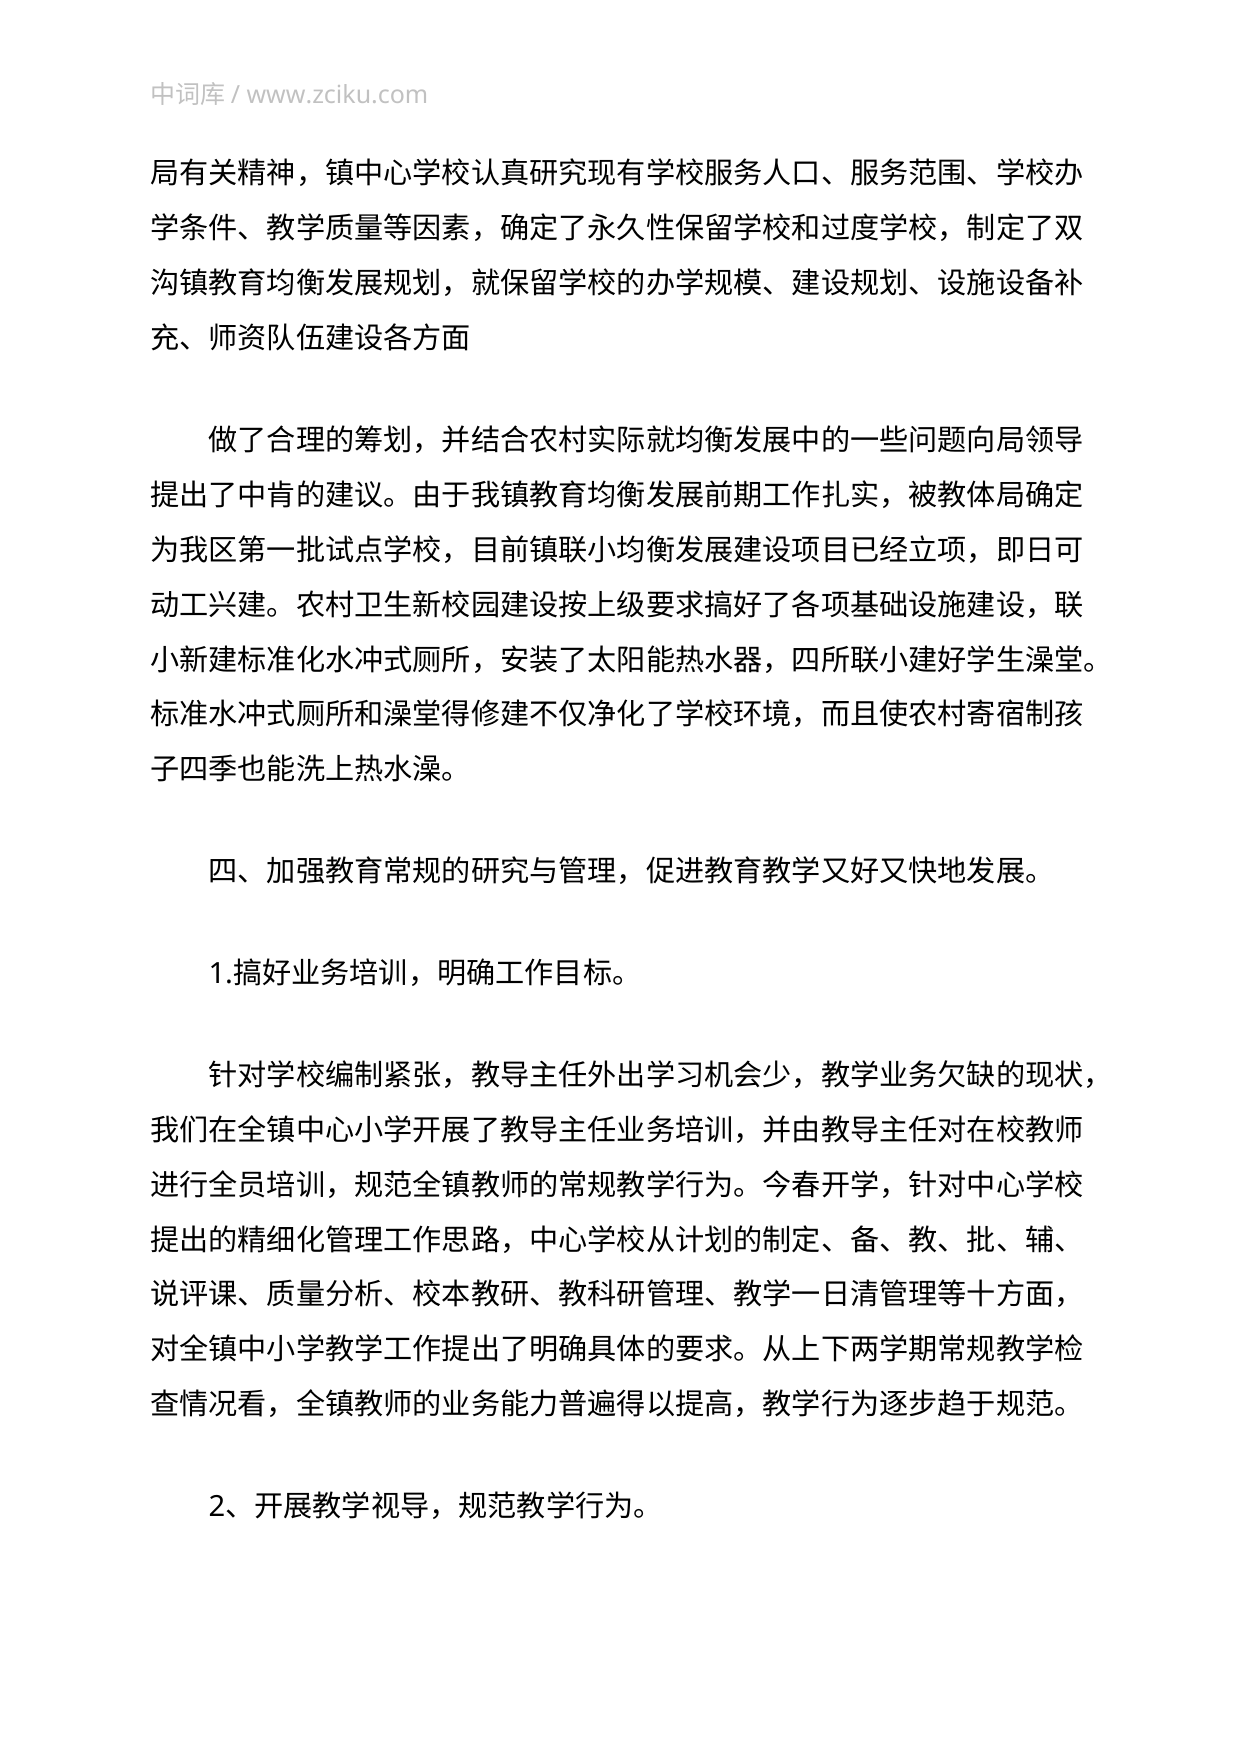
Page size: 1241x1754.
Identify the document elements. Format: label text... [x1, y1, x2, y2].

text 1.搞好业务培训，明确工作目标。 [150, 949, 1090, 992]
text 四、加强教育常规的研究与管理，促进教育教学又好又快地发展。 [150, 848, 1090, 890]
text 2、开展教学视导，规范教学行为。 [150, 1482, 1090, 1525]
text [150, 150, 1090, 357]
text 做了合理的筹划，并结合农村实际就均衡发展中的一些问题向局领导提出了中肯的建议。由于我镇教育均衡发展前期工作扎实，被教体局确定为我区第一批试点学校，目前镇联小均衡发展建设项目已经立项，即日可动工兴建。农村卫生新校园建设按上级要求搞好了各项基础设施建设，联小新建标准化水冲式厕所，安装了太阳能热水器，四所联小建好学生澡堂。标准水冲式厕所和澡堂得修建不仅净化了学校环境，而且使农村寄宿制孩子四季也能洗上热水澡。 [150, 416, 1090, 788]
text 针对学校编制紧张，教导主任外出学习机会少，教学业务欠缺的现状，我们在全镇中心小学开展了教导主任业务培训，并由教导主任对在校教师进行全员培训，规范全镇教师的常规教学行为。今春开学，针对中心学校提出的精细化管理工作思路，中心学校从计划的制定、备、教、批、辅、说评课、质量分析、校本教研、教科研管理、教学一日清管理等十方面，对全镇中小学教学工作提出了明确具体的要求。从上下两学期常规教学检查情况看，全镇教师的业务能力普遍得以提高，教学行为逐步趋于规范。 [150, 1051, 1090, 1423]
